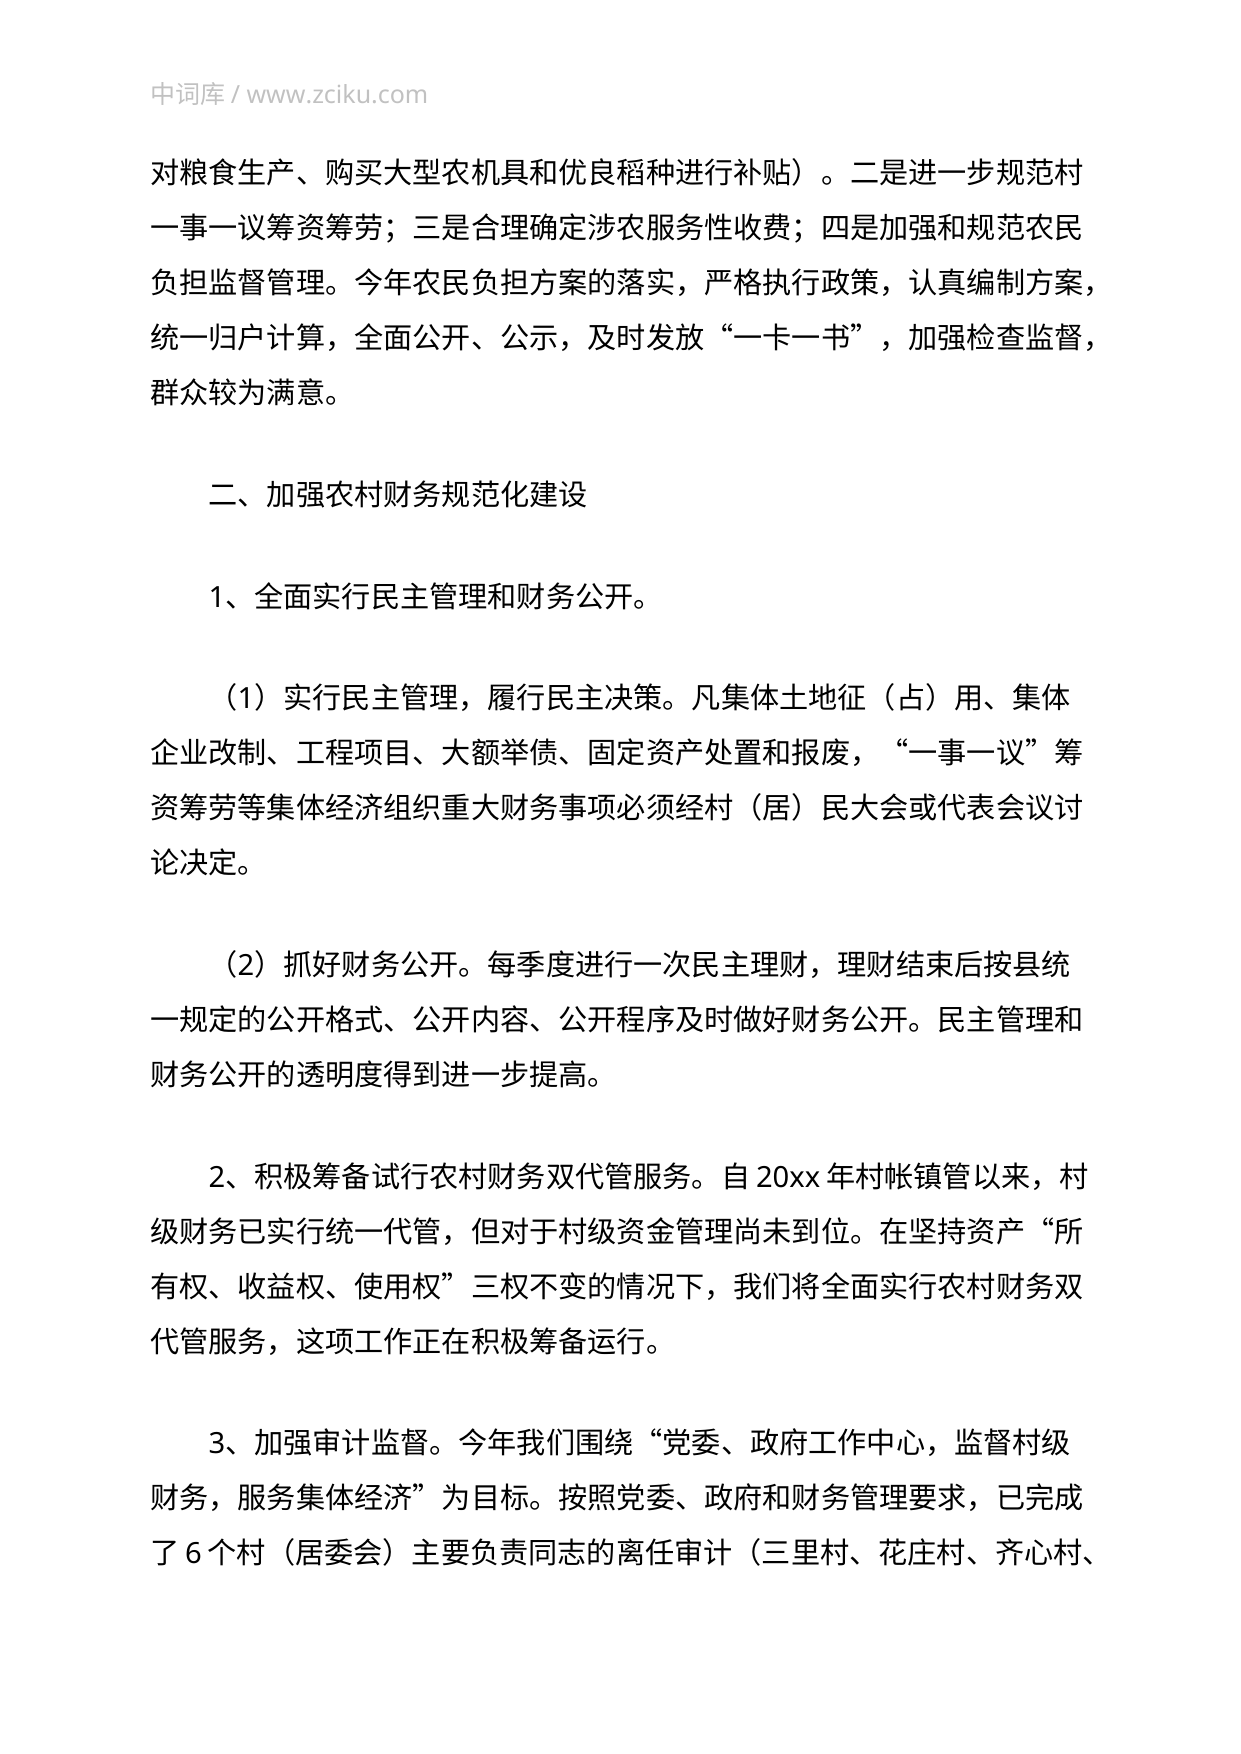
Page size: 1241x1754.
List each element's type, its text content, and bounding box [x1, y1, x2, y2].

text （2）抓好财务公开。每季度进行一次民主理财，理财结束后按县统一规定的公开格式、公开内容、公开程序及时做好财务公开。民主管理和财务公开的透明度得到进一步提高。 [150, 942, 1090, 1094]
text 1、全面实行民主管理和财务公开。 [150, 573, 1090, 616]
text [150, 150, 1090, 412]
text （1）实行民主管理，履行民主决策。凡集体土地征（占）用、集体企业改制、工程项目、大额举债、固定资产处置和报废，“一事一议”筹资筹劳等集体经济组织重大财务事项必须经村（居）民大会或代表会议讨论决定。 [150, 675, 1090, 882]
text 二、加强农村财务规范化建设 [150, 471, 1090, 514]
text 2、积极筹备试行农村财务双代管服务。自20xx年村帐镇管以来，村级财务已实行统一代管，但对于村级资金管理尚未到位。在坚持资产“所有权、收益权、使用权”三权不变的情况下，我们将全面实行农村财务双代管服务，这项工作正在积极筹备运行。 [150, 1153, 1090, 1360]
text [150, 1420, 1090, 1572]
